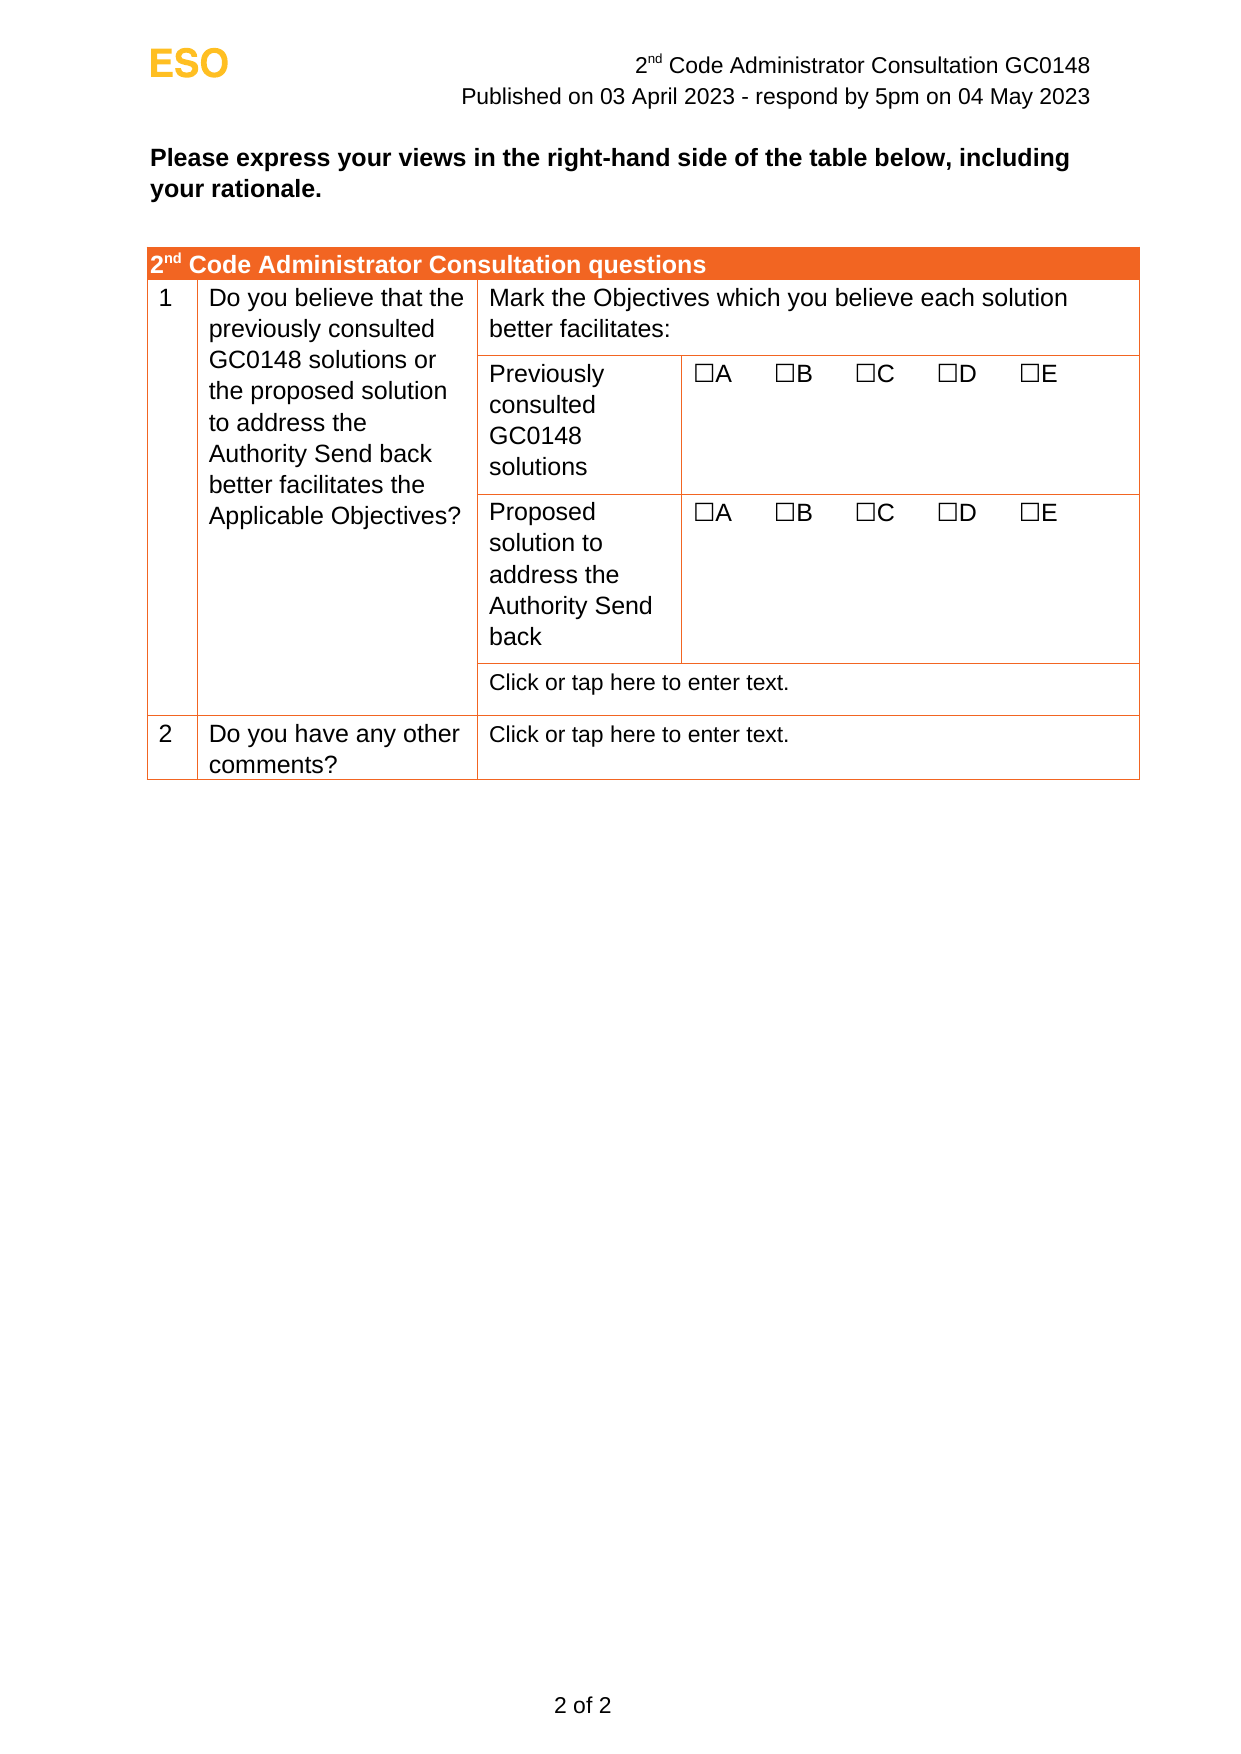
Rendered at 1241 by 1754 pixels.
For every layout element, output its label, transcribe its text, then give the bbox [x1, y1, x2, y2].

table_cell Previously consulted GC0148 solutions [478, 356, 681, 493]
table_cell Mark the Objectives which you believe each solution better facilitates: [478, 280, 1139, 355]
table_cell 1 [148, 280, 197, 715]
table_cell A B C D E [682, 356, 1139, 493]
table_cell Proposed solution to address the Authority Send back [478, 495, 681, 663]
table_header 2nd Code Administrator Consultation questions [148, 248, 1139, 279]
table_cell Do you have any other comments? [198, 716, 477, 779]
table_cell A B C D E [682, 495, 1139, 663]
table_cell 2 [148, 716, 197, 779]
table_cell Do you believe that the previously consulted GC0148 solutions or the proposed solution to address the Authority Send back better facilitates the Applicable Objectives? [198, 280, 477, 715]
text Please express your views in the right-hand side of the table below, including your rationale. [150, 140, 1090, 203]
